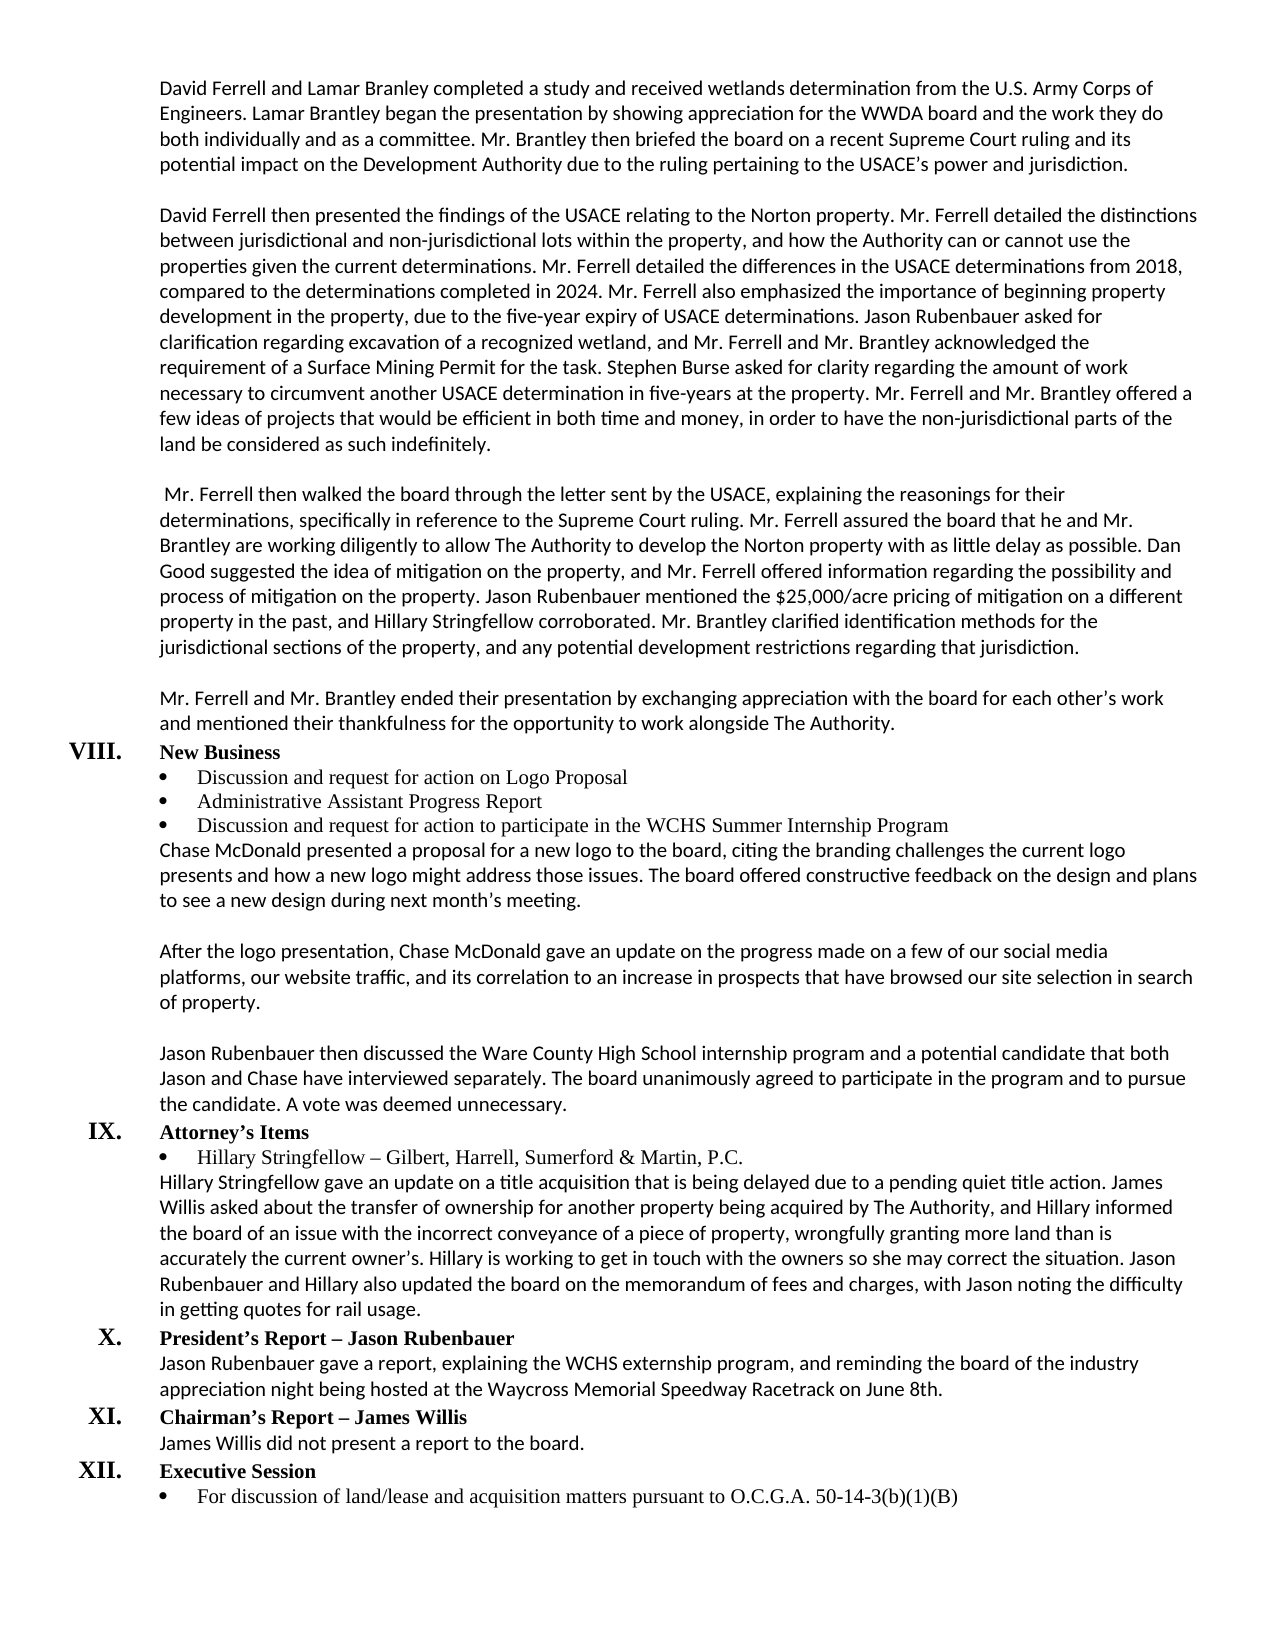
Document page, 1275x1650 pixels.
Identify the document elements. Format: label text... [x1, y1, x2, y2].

list Discussion and request for action to participate in the WCHS Summer Internship Program [159, 813, 1200, 837]
text David Ferrell and Lamar Branley completed a study and received wetlands determination from the U.S. Army Corps of Engineers. Lamar Brantley began the presentation by showing appreciation for the WWDA board and the work they do both individually and as a committee. Mr. Brantley then briefed the board on a recent Supreme Court ruling and its potential impact on the Development Authority due to the ruling pertaining to the USACE’s power and jurisdiction. [159, 75, 1200, 177]
text James Willis did not present a report to the board. [159, 1430, 1200, 1455]
list Hillary Stringfellow – Gilbert, Harrell, Sumerford & Martin, P.C. [159, 1145, 1200, 1169]
list New Business [122, 736, 1200, 764]
list For discussion of land/lease and acquisition matters pursuant to O.C.G.A. 50-14-3(b)(1)(B) [159, 1484, 1200, 1508]
list Administrative Assistant Progress Report [159, 789, 1200, 813]
text Jason Rubenbauer gave a report, explaining the WCHS externship program, and reminding the board of the industry appreciation night being hosted at the Waycross Memorial Speedway Racetrack on June 8th. [159, 1350, 1200, 1401]
text After the logo presentation, Chase McDonald gave an update on the progress made on a few of our social media platforms, our website traffic, and its correlation to an increase in prospects that have browsed our site selection in search of property. [159, 938, 1200, 1015]
list Executive Session [122, 1455, 1200, 1484]
text Jason Rubenbauer then discussed the Ware County High School internship program and a potential candidate that both Jason and Chase have interviewed separately. The board unanimously agreed to participate in the program and to pursue the candidate. A vote was deemed unnecessary. [159, 1040, 1200, 1116]
text Hillary Stringfellow gave an update on a title acquisition that is being delayed due to a pending quiet title action. James Willis asked about the transfer of ownership for another property being acquired by The Authority, and Hillary informed the board of an issue with the incorrect conveyance of a piece of property, wrongfully granting more land than is accurately the current owner’s. Hillary is working to get in touch with the owners so she may correct the situation. Jason Rubenbauer and Hillary also updated the board on the memorandum of fees and charges, with Jason noting the difficulty in getting quotes for rail usage. [159, 1169, 1200, 1322]
list Attorney’s Items [122, 1116, 1200, 1145]
list Chairman’s Report – James Willis [122, 1401, 1200, 1430]
text Mr. Ferrell and Mr. Brantley ended their presentation by exchanging appreciation with the board for each other’s work and mentioned their thankfulness for the opportunity to work alongside The Authority. [159, 685, 1200, 736]
list President’s Report – Jason Rubenbauer [122, 1322, 1200, 1350]
text David Ferrell then presented the findings of the USACE relating to the Norton property. Mr. Ferrell detailed the distinctions between jurisdictional and non-jurisdictional lots within the property, and how the Authority can or cannot use the properties given the current determinations. Mr. Ferrell detailed the differences in the USACE determinations from 2018, compared to the determinations completed in 2024. Mr. Ferrell also emphasized the importance of beginning property development in the property, due to the five-year expiry of USACE determinations. Jason Rubenbauer asked for clarification regarding excavation of a recognized wetland, and Mr. Ferrell and Mr. Brantley acknowledged the requirement of a Surface Mining Permit for the task. Stephen Burse asked for clarity regarding the amount of work necessary to circumvent another USACE determination in five-years at the property. Mr. Ferrell and Mr. Brantley offered a few ideas of projects that would be efficient in both time and money, in order to have the non-jurisdictional parts of the land be considered as such indefinitely. [159, 202, 1200, 456]
list Discussion and request for action on Logo Proposal [159, 764, 1200, 789]
text Mr. Ferrell then walked the board through the letter sent by the USACE, explaining the reasonings for their determinations, specifically in reference to the Supreme Court ruling. Mr. Ferrell assured the board that he and Mr. Brantley are working diligently to allow The Authority to develop the Norton property with as little delay as possible. Dan Good suggested the idea of mitigation on the property, and Mr. Ferrell offered information regarding the possibility and process of mitigation on the property. Jason Rubenbauer mentioned the $25,000/acre pricing of mitigation on a different property in the past, and Hillary Stringfellow corroborated. Mr. Brantley clarified identification methods for the jurisdictional sections of the property, and any potential development restrictions regarding that jurisdiction. [159, 482, 1200, 659]
text Chase McDonald presented a proposal for a new logo to the board, citing the branding challenges the current logo presents and how a new logo might address those issues. The board offered constructive feedback on the design and plans to see a new design during next month’s meeting. [159, 837, 1200, 913]
